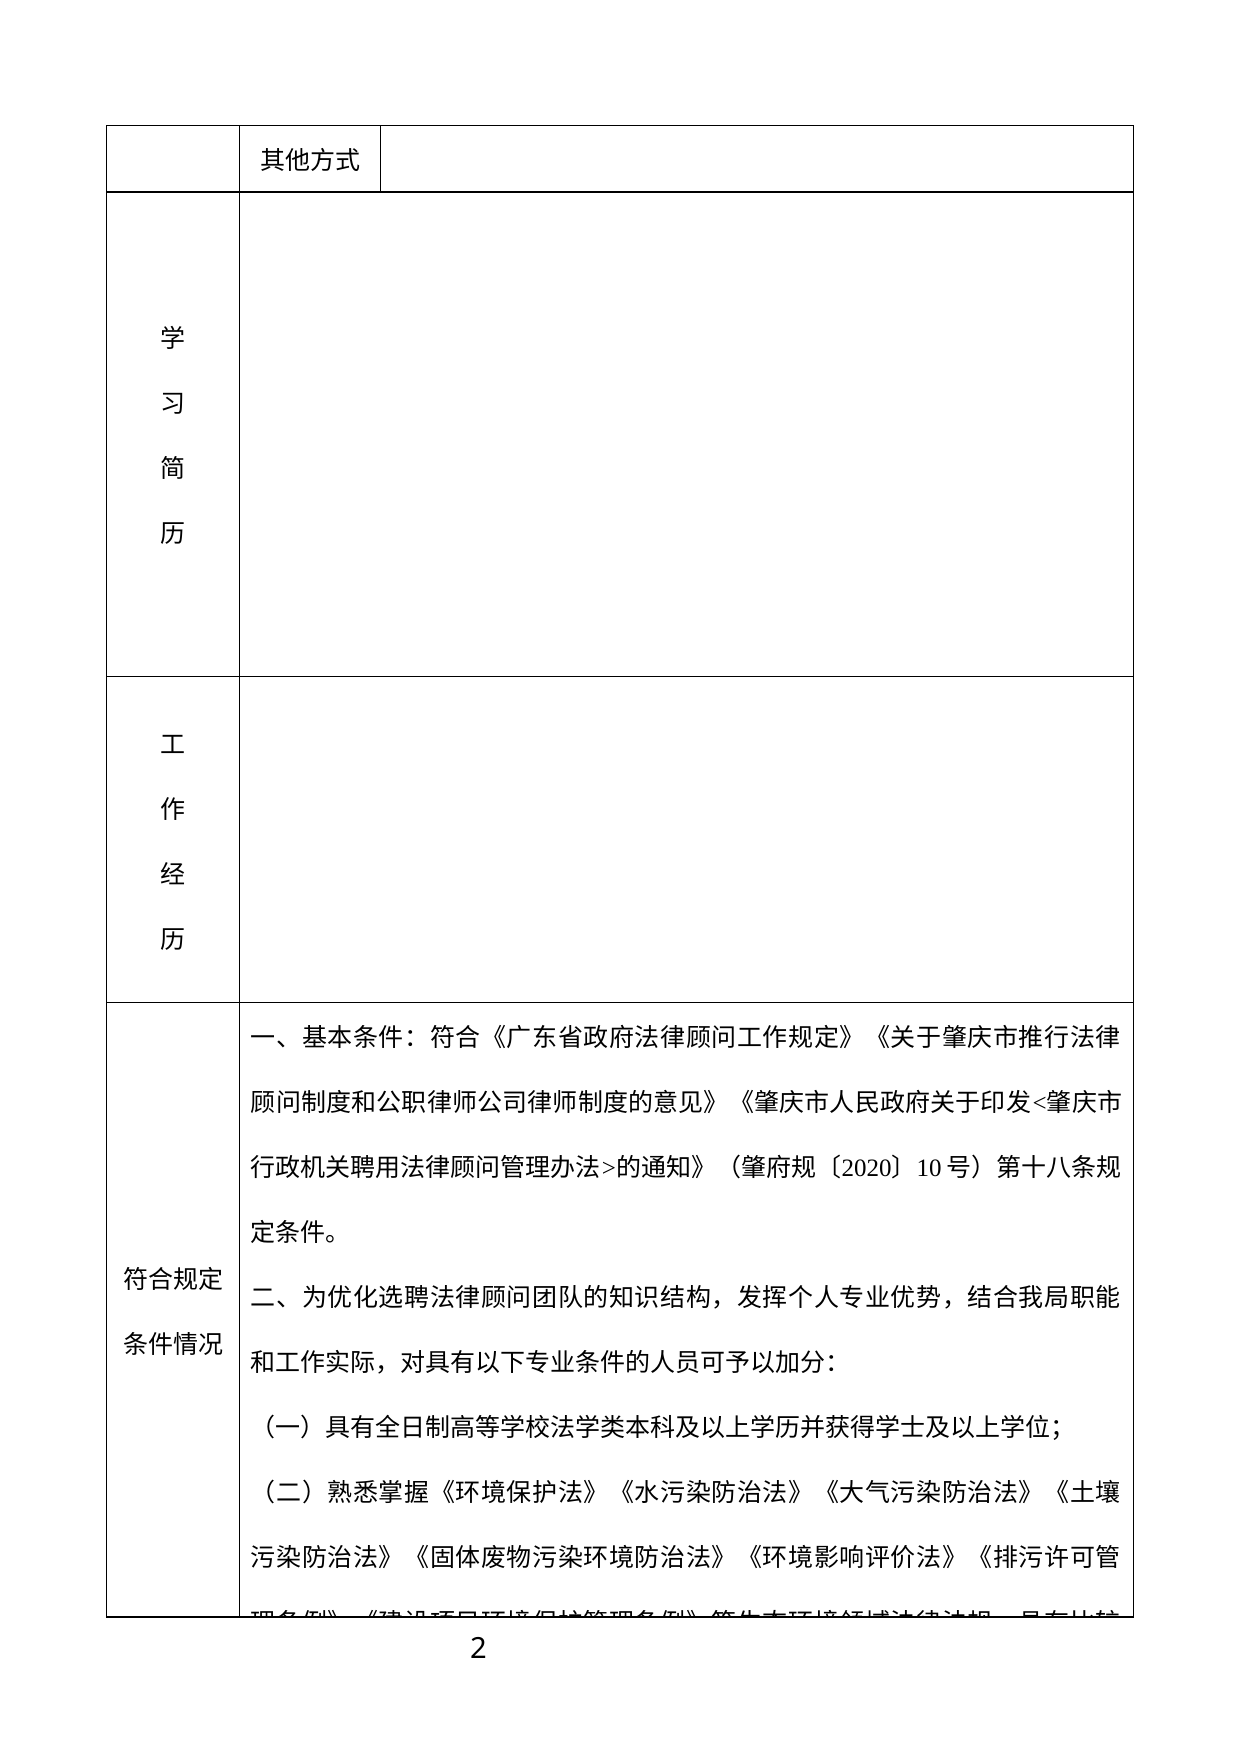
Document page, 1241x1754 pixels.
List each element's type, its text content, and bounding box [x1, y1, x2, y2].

table_cell [240, 193, 1133, 676]
table_cell 学 习 简 历 [107, 193, 239, 676]
table_cell 符合规定条件情况 [107, 1003, 239, 1616]
table_cell 一、基本条件：符合《广东省政府法律顾问工作规定》《关于肇庆市推行法律顾问制度和公职律师公司律师制度的意见》《肇庆市人民政府关于印发<肇庆市行政机关聘用法律顾问管理办法>的通知》（肇府规〔2020〕10号）第十八条规定条件。 二、为优化选聘法律顾问团队的知识结构，发挥个人专业优势，结合我局职能和工作实际，对具有以下专业条件的人员可予以加分： （一）具有全日制高等学校法学类本科及以上学历并获得学士及以上学位； （二）熟悉掌握《环境保护法》《水污染防治法》《大气污染防治法》《土壤污染防治法》《固体废物污染环境防治法》《环境影响评价法》《排污许可管理条例》《建设项目环境保护管理条例》等生态环境领域法律法规，具有比较丰富的生态环境领域内法律咨询和法律诉讼工作经验； （三）曾担任政府或政府部门法律顾问； （四）在行业内具有一定影响力，本人或所在的律师事务所曾获得行业内的荣誉称号，或现阶段在与具有影响力的政府部门共建工作机制中担任重要职务，或现阶段为合伙人律师； （五）其他。 （请结合实际自行填写） [240, 1003, 1133, 1616]
table_cell [240, 677, 1133, 1002]
table_cell [381, 126, 1133, 191]
table_cell 工 作 经 历 [107, 677, 239, 1002]
table_cell 其他方式 [240, 126, 380, 191]
